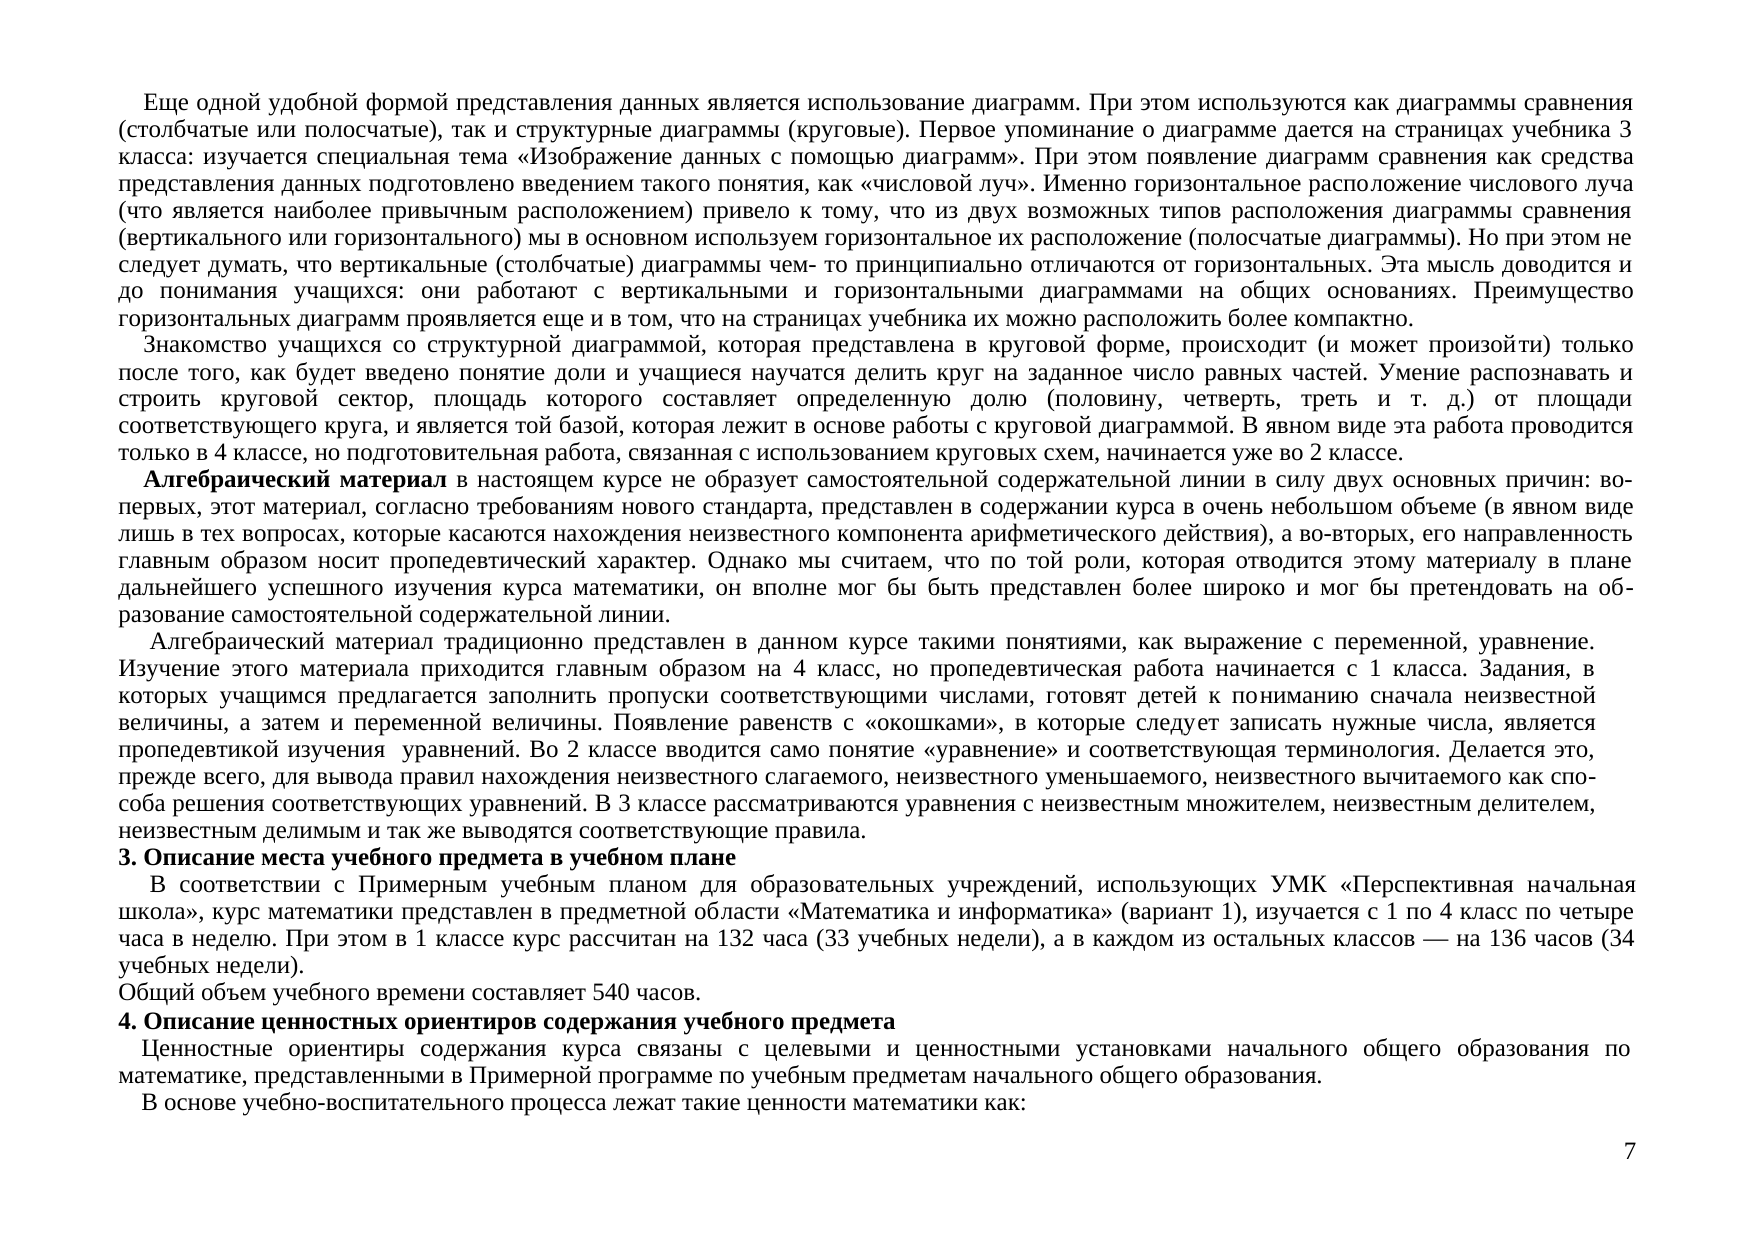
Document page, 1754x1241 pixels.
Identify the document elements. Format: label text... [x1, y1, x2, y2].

text В соответствии с Примерным учебным планом для образовательных учреждений, использующих УМК «Перспективная начальная школа», курс математики представлен в предметной области «Математика и информатика» (вариант 1), изучается с 1 по 4 класс по четыре часа в неделю. При этом в 1 классе курс рассчитан на 132 часа (33 учебных недели), а в каждом из остальных классов — на 136 часов (34 учебных недели). [118, 871, 1636, 979]
text Ценностные ориентиры содержания курса связаны с целевыми и ценностными установками начального общего образования по математике, представленными в Примерной программе по учебным предметам начального общего образования. [118, 1034, 1632, 1088]
text Общий объем учебного времени составляет 540 часов. [118, 979, 1636, 1006]
text Еще одной удобной формой представления данных является использование диаграмм. При этом используются как диаграммы сравнения (столбчатые или полосчатые), так и структурные диаграммы (круговые). Первое упоминание о диаграмме дается на страницах учебника 3 класса: изучается специальная тема «Изображение данных с помощью диаграмм». При этом появление диаграмм сравнения как средства представления данных подготовлено введением такого понятия, как «числовой луч». Именно горизонтальное расположение числового луча (что является наиболее привычным расположением) привело к тому, что из двух возможных типов расположения диаграммы сравнения (вертикального или горизонтального) мы в основном используем горизонтальное их расположение (полосчатые диаграммы). Но при этом не следует думать, что вертикальные (столбчатые) диаграммы чем- то принципиально отличаются от горизонтальных. Эта мысль доводится и до понимания учащихся: они работают с вертикальными и горизонтальными диаграммами на общих основаниях. Преимущество горизонтальных диаграмм проявляется еще и в том, что на страницах учебника их можно расположить более компактно. [118, 88, 1634, 331]
text В основе учебно-воспитательного процесса лежат такие ценности математики как: [118, 1088, 1632, 1116]
text Алгебраический материал в настоящем курсе не образует самостоятельной содержательной линии в силу двух основных причин: во-первых, этот материал, согласно требованиям нового стандарта, представлен в содержании курса в очень небольшом объеме (в явном виде лишь в тех вопросах, которые касаются нахождения неизвестного компонента арифметического действия), а во-вторых, его направленность главным образом носит пропедевтический характер. Однако мы считаем, что по той роли, которая отводится этому материалу в плане дальнейшего успешного изучения курса математики, он вполне мог бы быть представлен более широко и мог бы претендовать на образование самостоятельной содержательной линии. [118, 466, 1634, 628]
text 4. Описание ценностных ориентиров содержания учебного предмета [118, 1006, 1636, 1034]
text 3. Описание места учебного предмета в учебном плане [118, 844, 1636, 871]
text Знакомство учащихся со структурной диаграммой, которая представлена в круговой форме, происходит (и может произойти) только после того, как будет введено понятие доли и учащиеся научатся делить круг на заданное число равных частей. Умение распознавать и строить круговой сектор, площадь которого составляет определенную долю (половину, четверть, треть и т. д.) от площади соответствующего круга, и является той базой, которая лежит в основе работы с круговой диаграммой. В явном виде эта работа проводится только в 4 классе, но подготовительная работа, связанная с использованием круговых схем, начинается уже во 2 классе. [118, 331, 1634, 466]
text Алгебраический материал традиционно представлен в данном курсе такими понятиями, как выражение с переменной, уравнение. Изучение этого материала приходится главным образом на 4 класс, но пропедевтическая работа начинается с 1 класса. Задания, в которых учащимся предлагается заполнить пропуски соответствующими числами, готовят детей к пониманию сначала неизвестной величины, а затем и переменной величины. Появление равенств с «окошками», в которые следует записать нужные числа, является пропедевтикой изучения уравнений. Во 2 классе вводится само понятие «уравнение» и соответствующая терминология. Делается это, прежде всего, для вывода правил нахождения неизвестного слагаемого, неизвестного уменьшаемого, неизвестного вычитаемого как способа решения соответствующих уравнений. В 3 классе рассматриваются уравнения с неизвестным множителем, неизвестным делителем, неизвестным делимым и так же выводятся соответствующие правила. [118, 628, 1596, 844]
